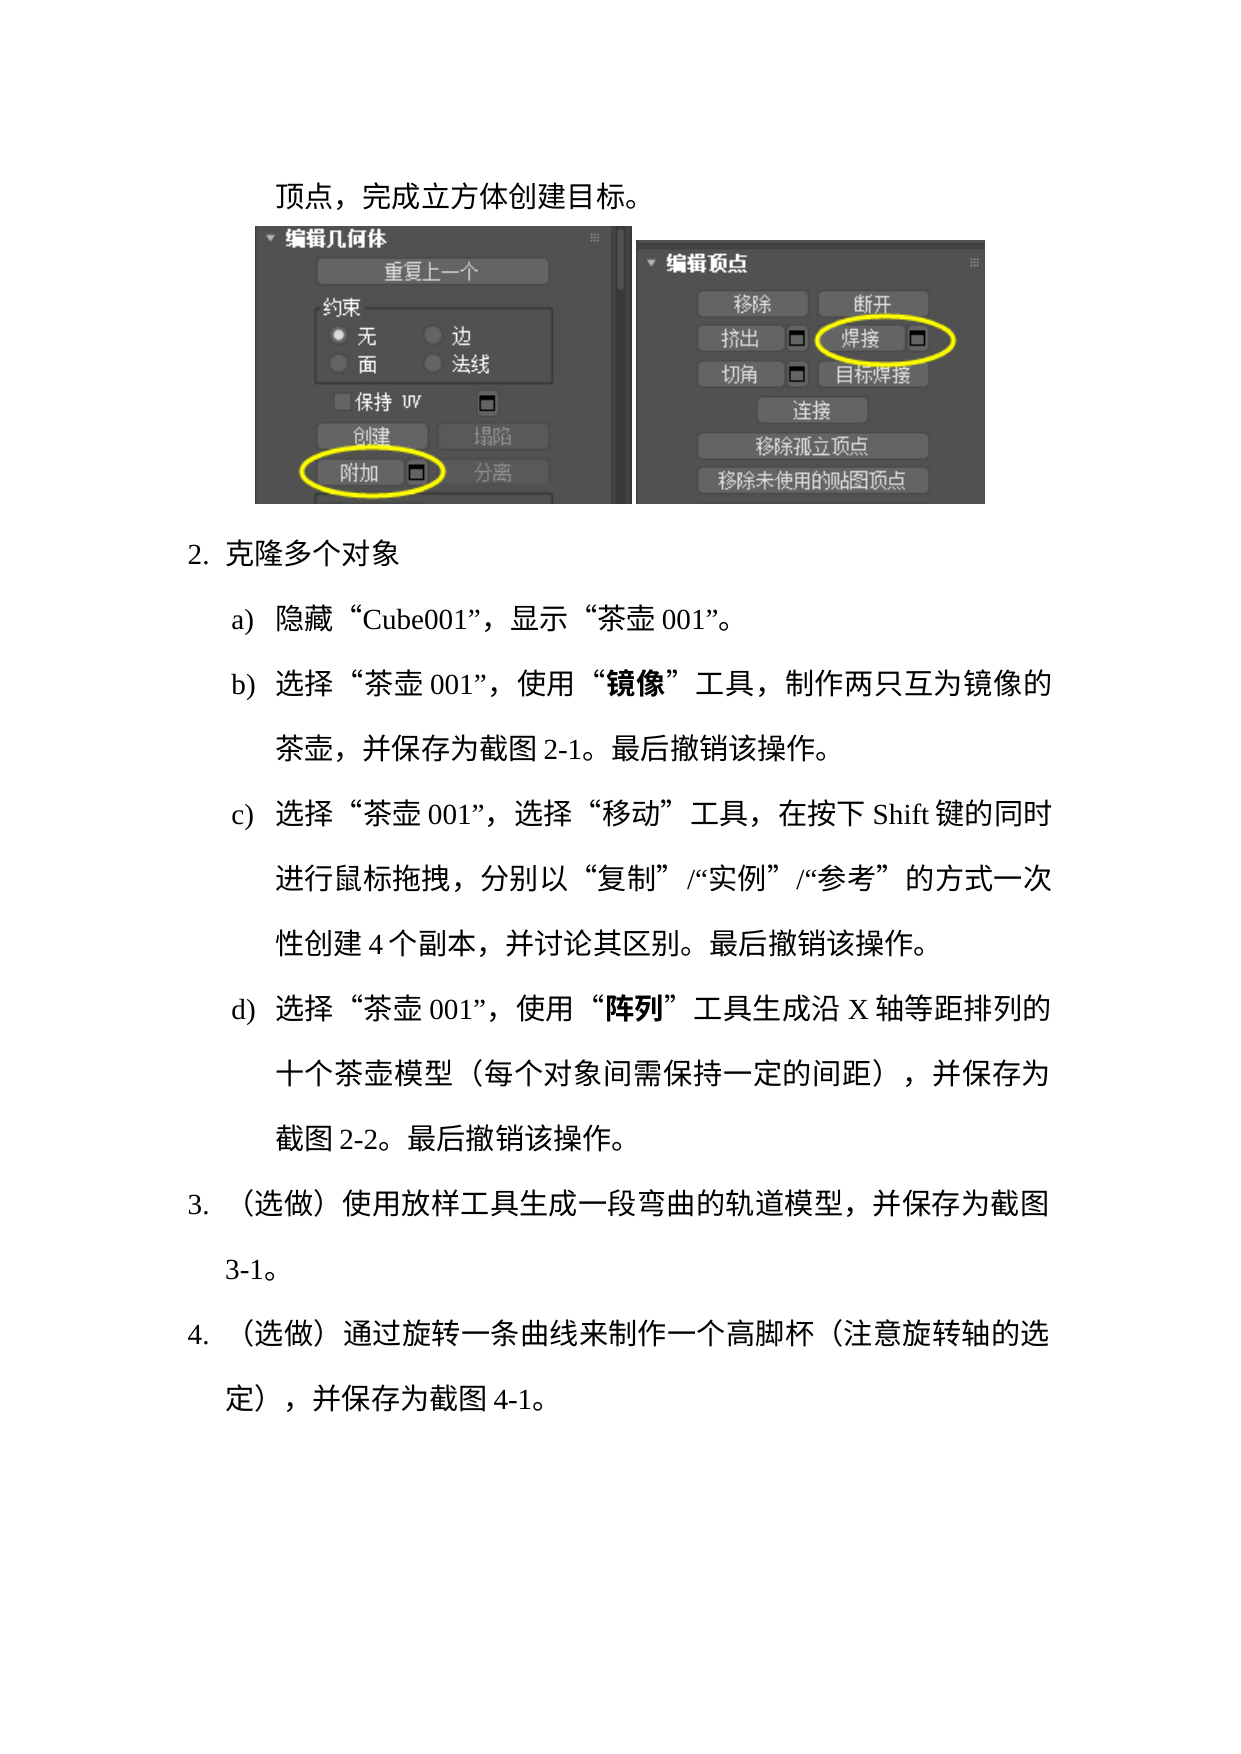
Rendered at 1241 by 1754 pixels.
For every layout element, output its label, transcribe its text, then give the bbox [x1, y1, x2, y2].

list 选择“茶壶001”，使用“镜像”工具，制作两只互为镜像的茶壶，并保存为截图2-1。最后撤销该操作。 [231, 649, 1053, 779]
list 选择“茶壶001”，使用“阵列”工具生成沿X轴等距排列的十个茶壶模型（每个对象间需保持一定的间距），并保存为截图2-2。最后撤销该操作。 [231, 974, 1053, 1169]
list 克隆多个对象 [187, 519, 1053, 584]
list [231, 162, 1053, 227]
picture [255, 226, 632, 504]
list （选做）使用放样工具生成一段弯曲的轨道模型，并保存为截图3-1。 [187, 1169, 1053, 1299]
list 选择“茶壶001”，选择“移动”工具，在按下Shift键的同时进行鼠标拖拽，分别以“复制”/“实例”/“参考”的方式一次性创建4个副本，并讨论其区别。最后撤销该操作。 [231, 779, 1053, 974]
list （选做）通过旋转一条曲线来制作一个高脚杯（注意旋转轴的选定），并保存为截图4-1。 [187, 1299, 1053, 1429]
list 隐藏“Cube001”，显示“茶壶001”。 [231, 584, 1053, 649]
picture [636, 240, 985, 504]
